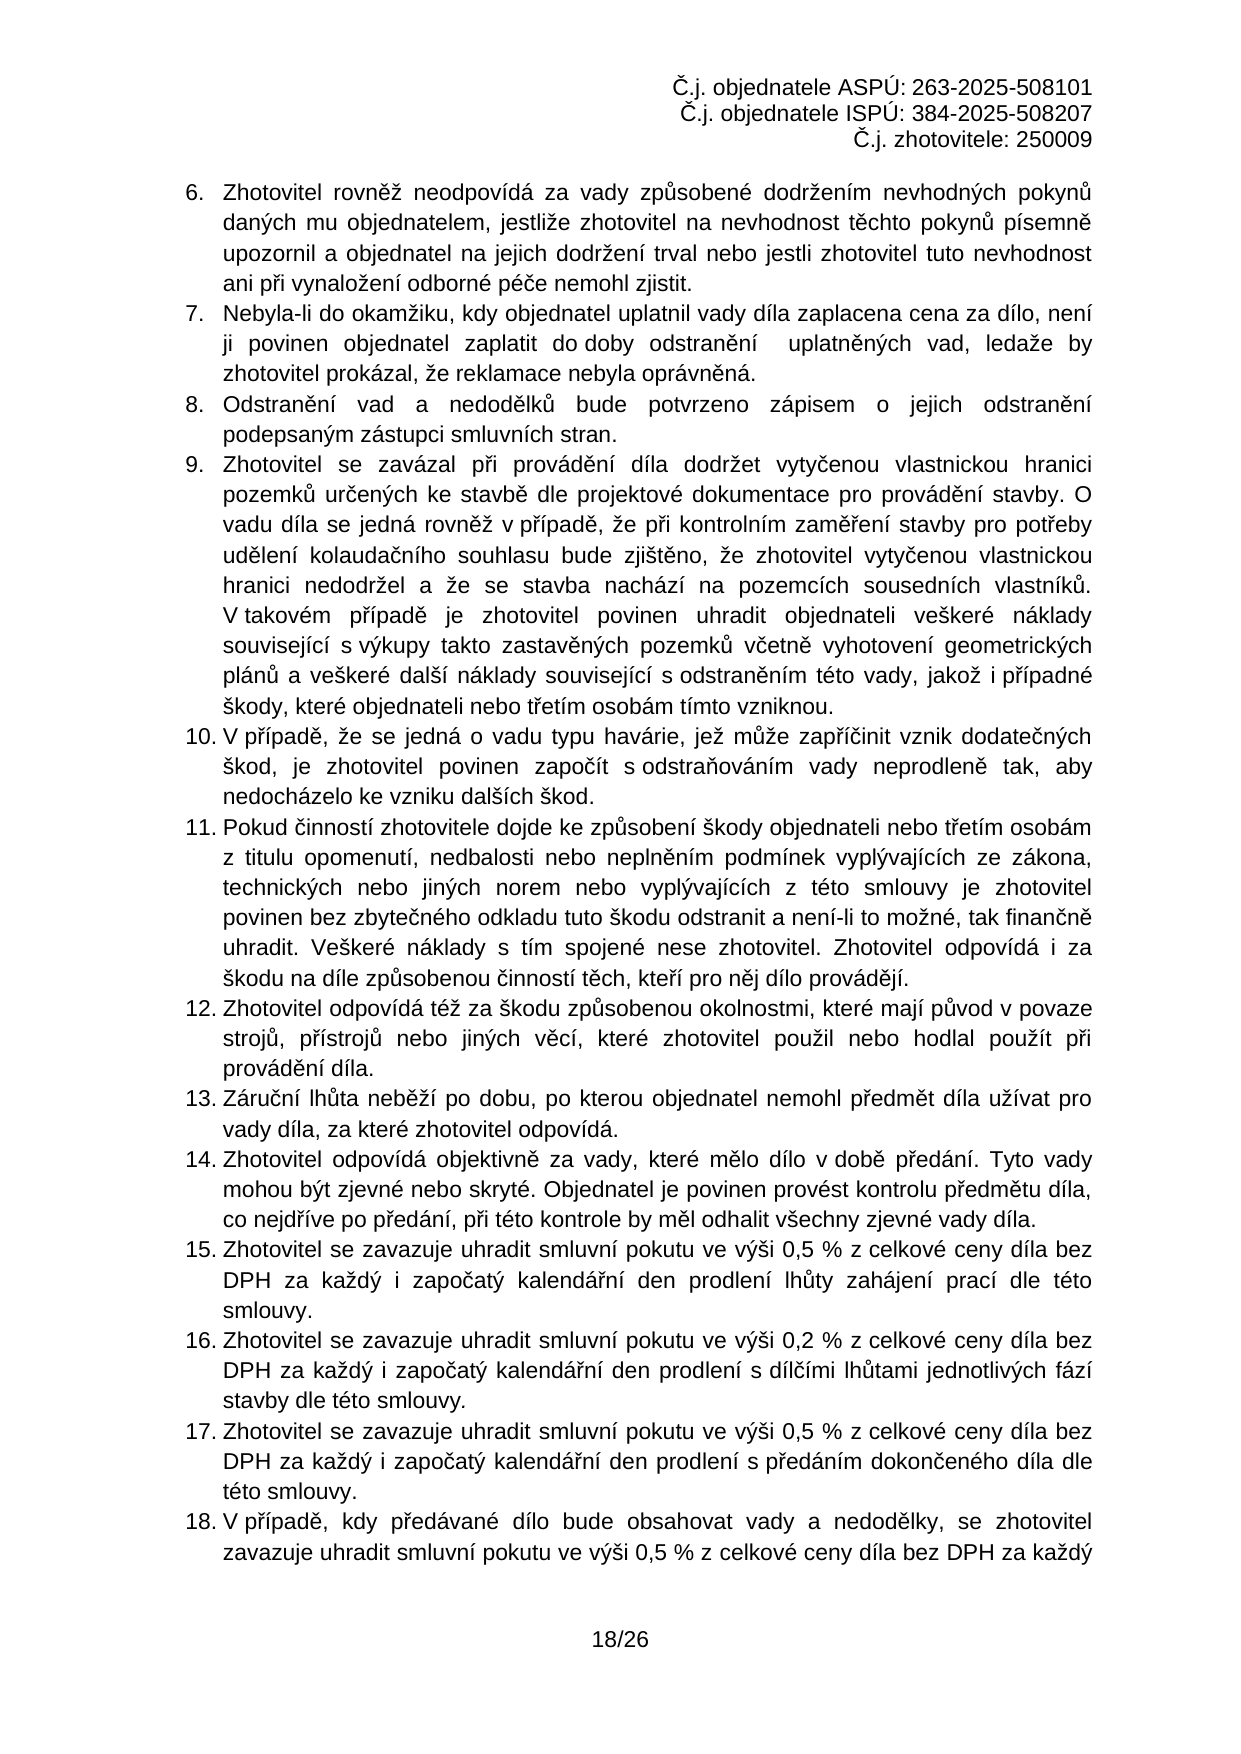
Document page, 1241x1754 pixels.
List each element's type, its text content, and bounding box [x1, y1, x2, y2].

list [185, 1508, 1093, 1565]
list Odstranění vad a nedodělků bude potvrzeno zápisem o jejich odstranění podepsaným zástupci smluvních stran. [185, 391, 1093, 447]
list Zhotovitel se zavázal při provádění díla dodržet vytyčenou vlastnickou hranici pozemků určených ke stavbě dle projektové dokumentace pro provádění stavby. O vadu díla se jedná rovněž v případě, že při kontrolním zaměření stavby pro potřeby udělení kolaudačního souhlasu bude zjištěno, že zhotovitel vytyčenou vlastnickou hranici nedodržel a že se stavba nachází na pozemcích sousedních vlastníků. V takovém případě je zhotovitel povinen uhradit objednateli veškeré náklady související s výkupy takto zastavěných pozemků včetně vyhotovení geometrických plánů a veškeré další náklady související s odstraněním této vady, jakož i případné škody, které objednateli nebo třetím osobám tímto vzniknou. [185, 451, 1093, 719]
list Zhotovitel se zavazuje uhradit smluvní pokutu ve výši 0,2 % z celkové ceny díla bez DPH za každý i započatý kalendářní den prodlení s dílčími lhůtami jednotlivých fází stavby dle této smlouvy. [185, 1327, 1093, 1414]
list Zhotovitel se zavazuje uhradit smluvní pokutu ve výši 0,5 % z celkové ceny díla bez DPH za každý i započatý kalendářní den prodlení lhůty zahájení prací dle této smlouvy. [185, 1236, 1093, 1323]
list Záruční lhůta neběží po dobu, po kterou objednatel nemohl předmět díla užívat pro vady díla, za které zhotovitel odpovídá. [185, 1085, 1093, 1142]
list Zhotovitel rovněž neodpovídá za vady způsobené dodržením nevhodných pokynů daných mu objednatelem, jestliže zhotovitel na nevhodnost těchto pokynů písemně upozornil a objednatel na jejich dodržení trval nebo jestli zhotovitel tuto nevhodnost ani při vynaložení odborné péče nemohl zjistit. [185, 179, 1093, 296]
list Zhotovitel se zavazuje uhradit smluvní pokutu ve výši 0,5 % z celkové ceny díla bez DPH za každý i započatý kalendářní den prodlení s předáním dokončeného díla dle této smlouvy. [185, 1418, 1093, 1504]
list V případě, že se jedná o vadu typu havárie, jež může zapříčinit vznik dodatečných škod, je zhotovitel povinen započít s odstraňováním vady neprodleně tak, aby nedocházelo ke vzniku dalších škod. [185, 723, 1093, 810]
list Pokud činností zhotovitele dojde ke způsobení škody objednateli nebo třetím osobám z titulu opomenutí, nedbalosti nebo neplněním podmínek vyplývajících ze zákona, technických nebo jiných norem nebo vyplývajících z této smlouvy je zhotovitel povinen bez zbytečného odkladu tuto škodu odstranit a není-li to možné, tak finančně uhradit. Veškeré náklady s tím spojené nese zhotovitel. Zhotovitel odpovídá i za škodu na díle způsobenou činností těch, kteří pro něj dílo provádějí. [185, 813, 1093, 991]
list Zhotovitel odpovídá též za škodu způsobenou okolnostmi, které mají původ v povaze strojů, přístrojů nebo jiných věcí, které zhotovitel použil nebo hodlal použít při provádění díla. [185, 995, 1093, 1082]
list Zhotovitel odpovídá objektivně za vady, které mělo dílo v době předání. Tyto vady mohou být zjevné nebo skryté. Objednatel je povinen provést kontrolu předmětu díla, co nejdříve po předání, při této kontrole by měl odhalit všechny zjevné vady díla. [185, 1146, 1093, 1233]
list Nebyla-li do okamžiku, kdy objednatel uplatnil vady díla zaplacena cena za dílo, není ji povinen objednatel zaplatit do doby odstranění uplatněných vad, ledaže by zhotovitel prokázal, že reklamace nebyla oprávněná. [185, 300, 1093, 387]
